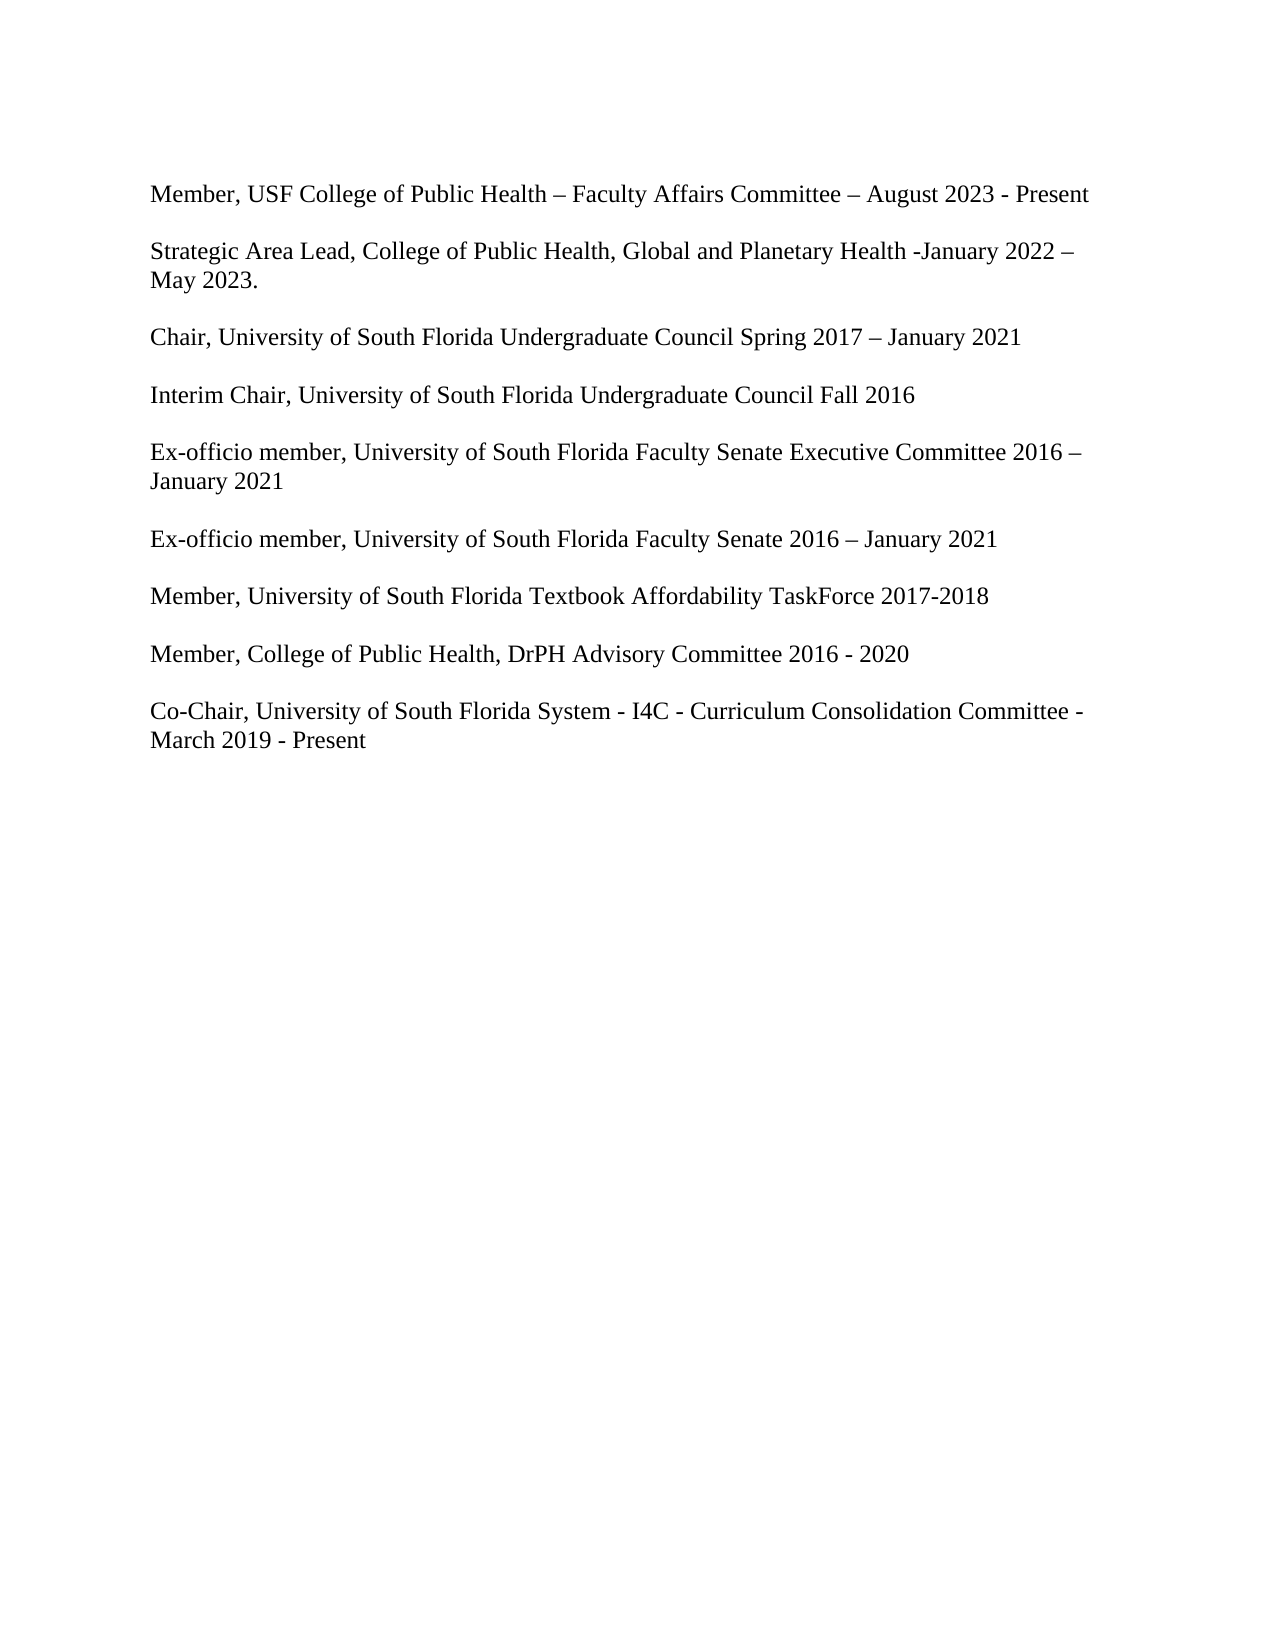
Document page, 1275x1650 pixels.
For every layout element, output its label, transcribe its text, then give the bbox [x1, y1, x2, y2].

text Member, College of Public Health, DrPH Advisory Committee 2016 - 2020 [150, 639, 1125, 667]
text Co-Chair, University of South Florida System - I4C - Curriculum Consolidation Committee - March 2019 - Present [150, 696, 1125, 754]
text Strategic Area Lead, College of Public Health, Global and Planetary Health -January 2022 – May 2023. [150, 236, 1125, 294]
text Member, USF College of Public Health – Faculty Affairs Committee – August 2023 - Present [150, 179, 1125, 207]
text Interim Chair, University of South Florida Undergraduate Council Fall 2016 [150, 380, 1125, 409]
text Ex-officio member, University of South Florida Faculty Senate Executive Committee 2016 – January 2021 [150, 437, 1125, 495]
text Ex-officio member, University of South Florida Faculty Senate 2016 – January 2021 [150, 524, 1125, 552]
text Chair, University of South Florida Undergraduate Council Spring 2017 – January 2021 [150, 322, 1125, 351]
text Member, University of South Florida Textbook Affordability TaskForce 2017-2018 [150, 581, 1125, 610]
